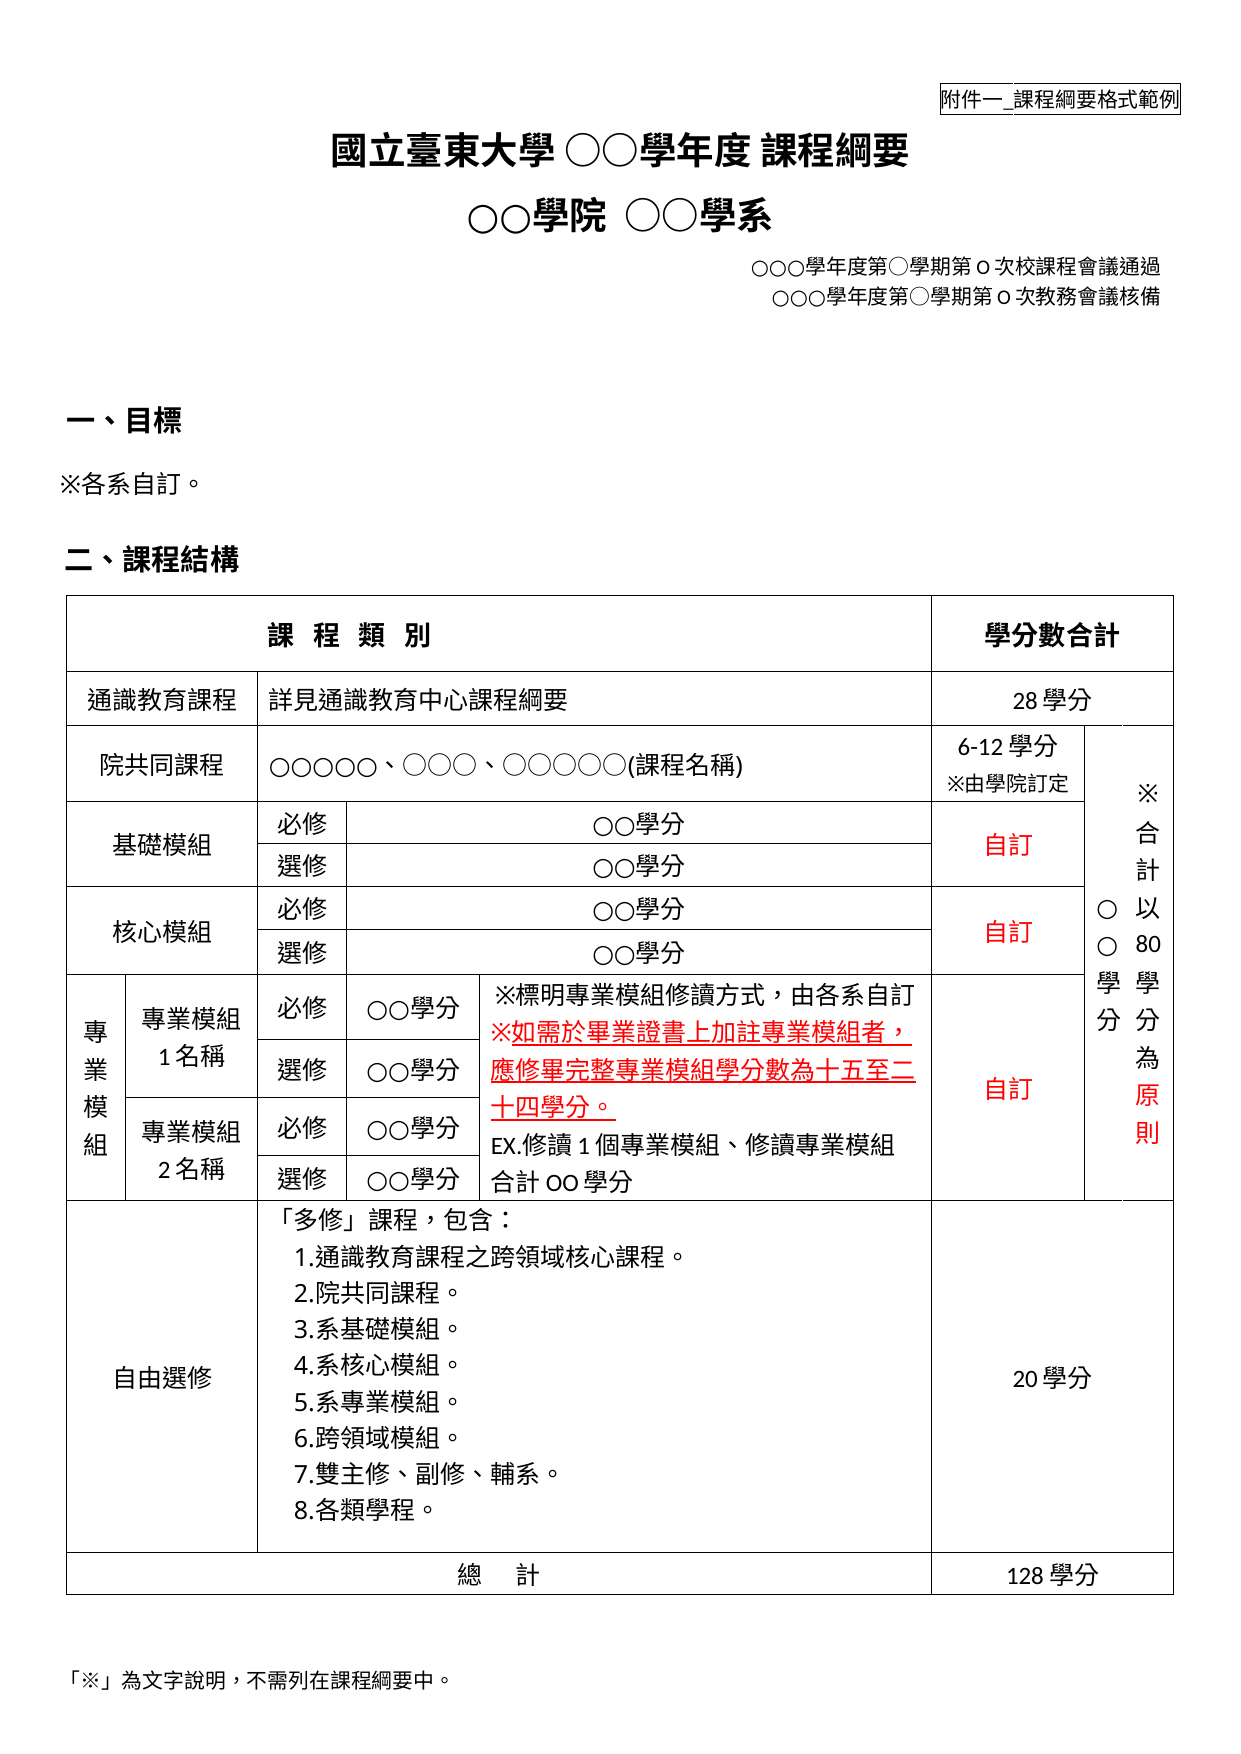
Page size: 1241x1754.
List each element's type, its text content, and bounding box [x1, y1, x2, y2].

table_cell ○○○○○、○○○、○○○○○(課程名稱) [258, 726, 931, 801]
table_cell 必修 [258, 887, 346, 928]
table_cell 選修 [258, 930, 346, 974]
table_cell 自由選修 [67, 1201, 257, 1552]
text 二、課程結構 [35, 520, 1181, 595]
table_cell 選修 [258, 844, 346, 886]
table_cell 專業模組 [67, 975, 125, 1200]
table_cell 專業模組1名稱 [126, 975, 257, 1097]
table_cell 必修 [258, 1098, 346, 1155]
table_cell 院共同課程 [67, 726, 257, 801]
text ※各系自訂。 [35, 464, 1181, 501]
table_cell 核心模組 [67, 887, 257, 974]
table_cell ○○學分 [347, 844, 931, 886]
text ○○學院 ○○學系 [59, 175, 1181, 250]
table_cell 專業模組2名稱 [126, 1098, 257, 1200]
table_cell 6-12學分 ※由學院訂定 [932, 726, 1084, 801]
table_cell ○○學分 [347, 1040, 479, 1097]
table_cell ※標明專業模組修讀方式，由各系自訂 ※如需於畢業證書上加註專業模組者，應修畢完整專業模組學分數為十五至二十四學分。 EX.修讀1個專業模組、修讀專業模組合計OO學分 [480, 975, 931, 1200]
table_header 課 程 類 別 [67, 596, 931, 671]
table_cell 基礎模組 [67, 802, 257, 886]
table_cell 必修 [258, 975, 346, 1039]
table_cell 20學分 [932, 1201, 1173, 1552]
table_header 學分數合計 [932, 596, 1173, 671]
table_cell ○○學分 [1085, 726, 1122, 1200]
table_cell 128學分 [932, 1553, 1173, 1593]
table_cell 總 計 [67, 1553, 931, 1593]
table_cell 自訂 [932, 975, 1084, 1200]
table_cell ○○學分 [347, 975, 479, 1039]
table_cell ○○學分 [347, 887, 931, 928]
text ○○○學年度第○學期第O次教務會議核備 [59, 281, 1161, 311]
text 國立臺東大學 ○○學年度 課程綱要 [59, 121, 1181, 175]
table_cell ○○學分 [347, 930, 931, 974]
table_cell ○○學分 [347, 1098, 479, 1155]
table_cell ○○學分 [347, 1156, 479, 1200]
table_cell 「多修」課程，包含： 1.通識教育課程之跨領域核心課程。 2.院共同課程。 3.系基礎模組。 4.系核心模組。 5.系專業模組。 6.跨領域模組。 7.雙主修、副修、輔系。 8.各類學程。 [258, 1201, 931, 1552]
table_cell ※合計以80學分為原則 [1123, 726, 1173, 1200]
table_cell 自訂 [932, 887, 1084, 974]
text ○○○學年度第○學期第O次校課程會議通過 [59, 250, 1161, 281]
text 一、目標 [37, 381, 1181, 456]
table_cell 選修 [258, 1040, 346, 1097]
table_cell 詳見通識教育中心課程綱要 [258, 672, 931, 725]
table_cell ○○學分 [347, 802, 931, 843]
table_cell 選修 [258, 1156, 346, 1200]
table_cell 通識教育課程 [67, 672, 257, 725]
table_cell 必修 [258, 802, 346, 843]
table_cell 28學分 [932, 672, 1173, 725]
table_cell 自訂 [932, 802, 1084, 886]
